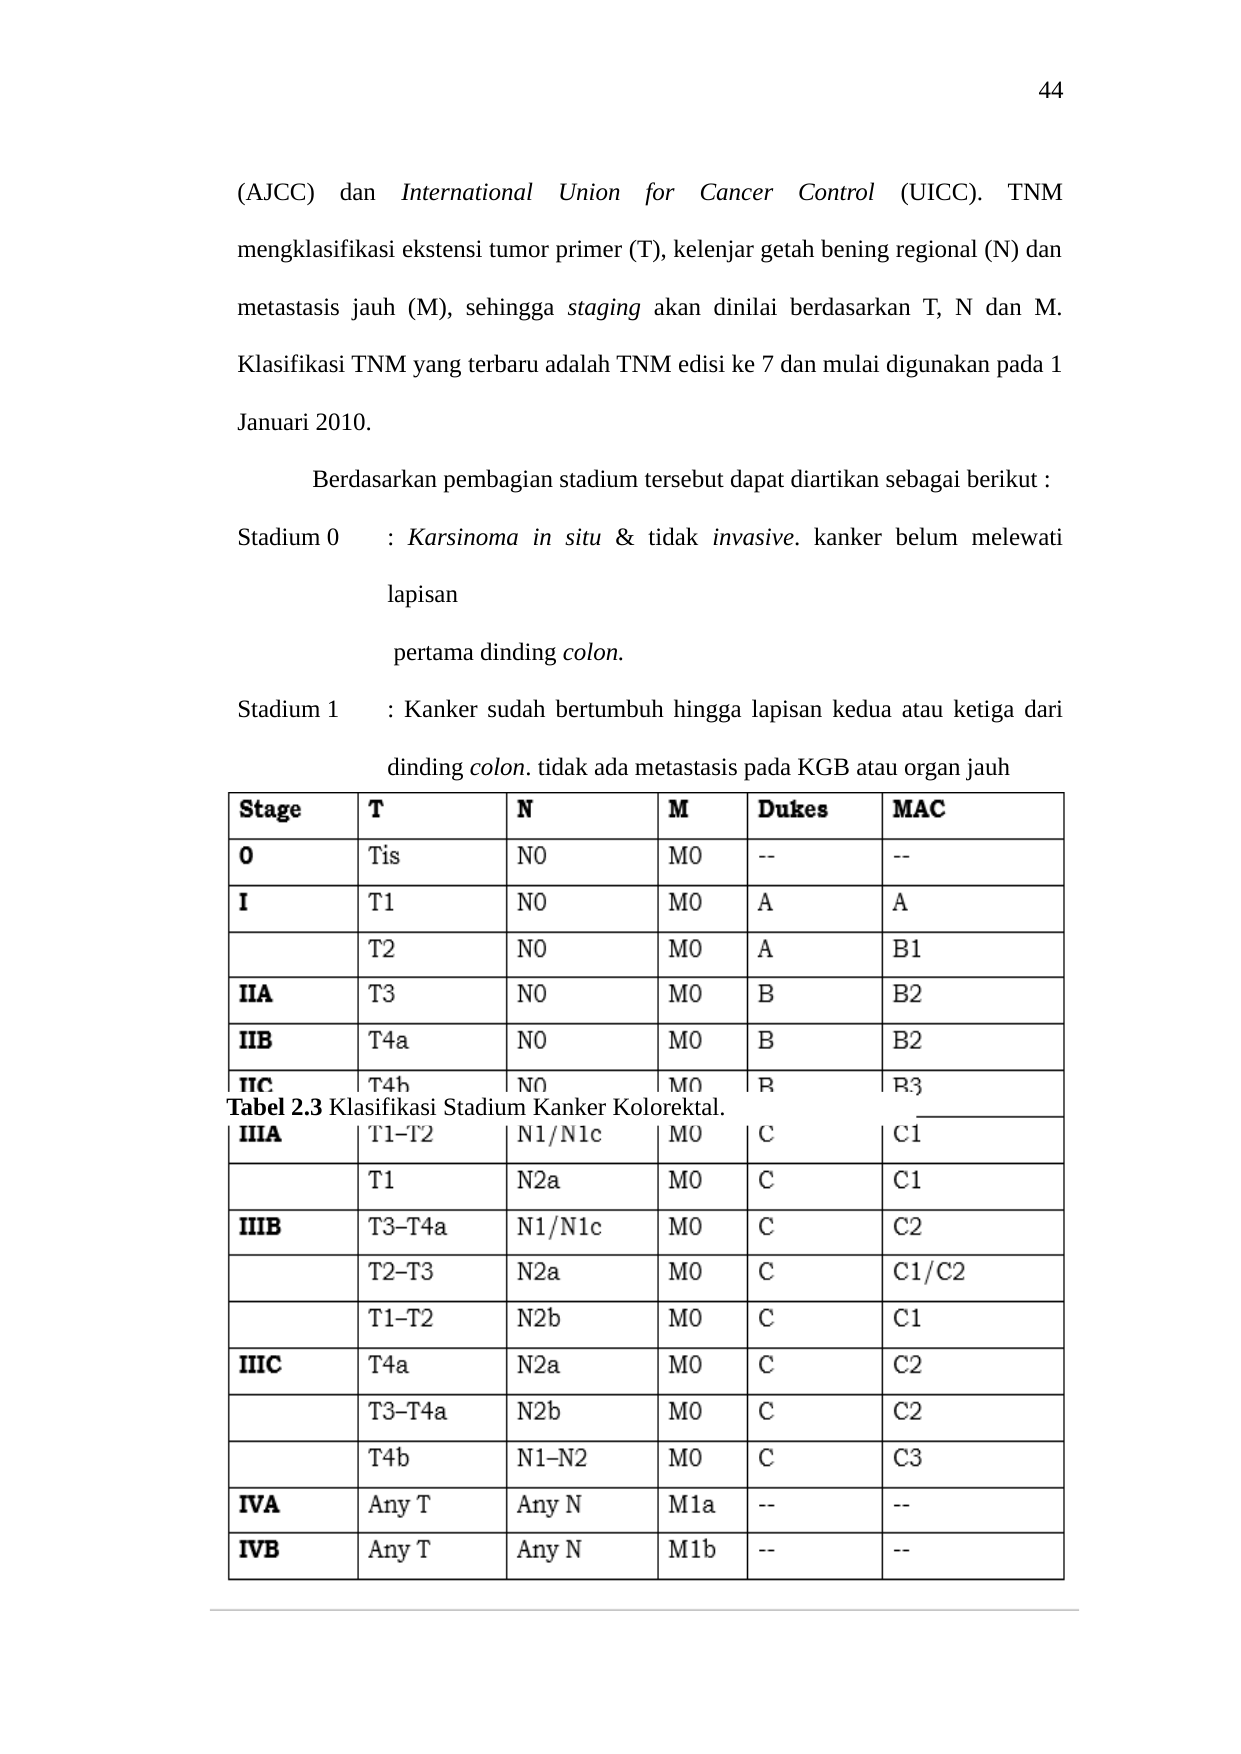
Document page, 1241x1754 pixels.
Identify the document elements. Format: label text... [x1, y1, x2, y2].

picture [209, 792, 1080, 1611]
text Stadium 1 : Kanker sudah bertumbuh hingga lapisan kedua atau ketiga dari dinding colon. tidak ada metastasis pada KGB atau organ jauh [237, 694, 1063, 781]
text pertama dinding colon. [387, 637, 1063, 666]
text Klasifikasi pentahapan kanker digunakan untuk menentukan luas atau ekstensi kanker dan nilai prognostik pasien. Sistem yang paling banyak digunakan adalah sistem TNM. Sistem ini dibuat oleh American Joint Committee on Cancer (AJCC) dan International Union for Cancer Control (UICC). TNM mengklasifikasi ekstensi tumor primer (T), kelenjar getah bening regional (N) dan metastasis jauh (M), sehingga staging akan dinilai berdasarkan T, N dan M. Klasifikasi TNM yang terbaru adalah TNM edisi ke 7 dan mulai digunakan pada 1 Januari 2010. [237, 177, 1063, 436]
text Stadium 0 : Karsinoma in situ & tidak invasive. kanker belum melewati lapisan [237, 522, 1063, 608]
text Berdasarkan pembagian stadium tersebut dapat diartikan sebagai berikut : [237, 464, 1063, 493]
